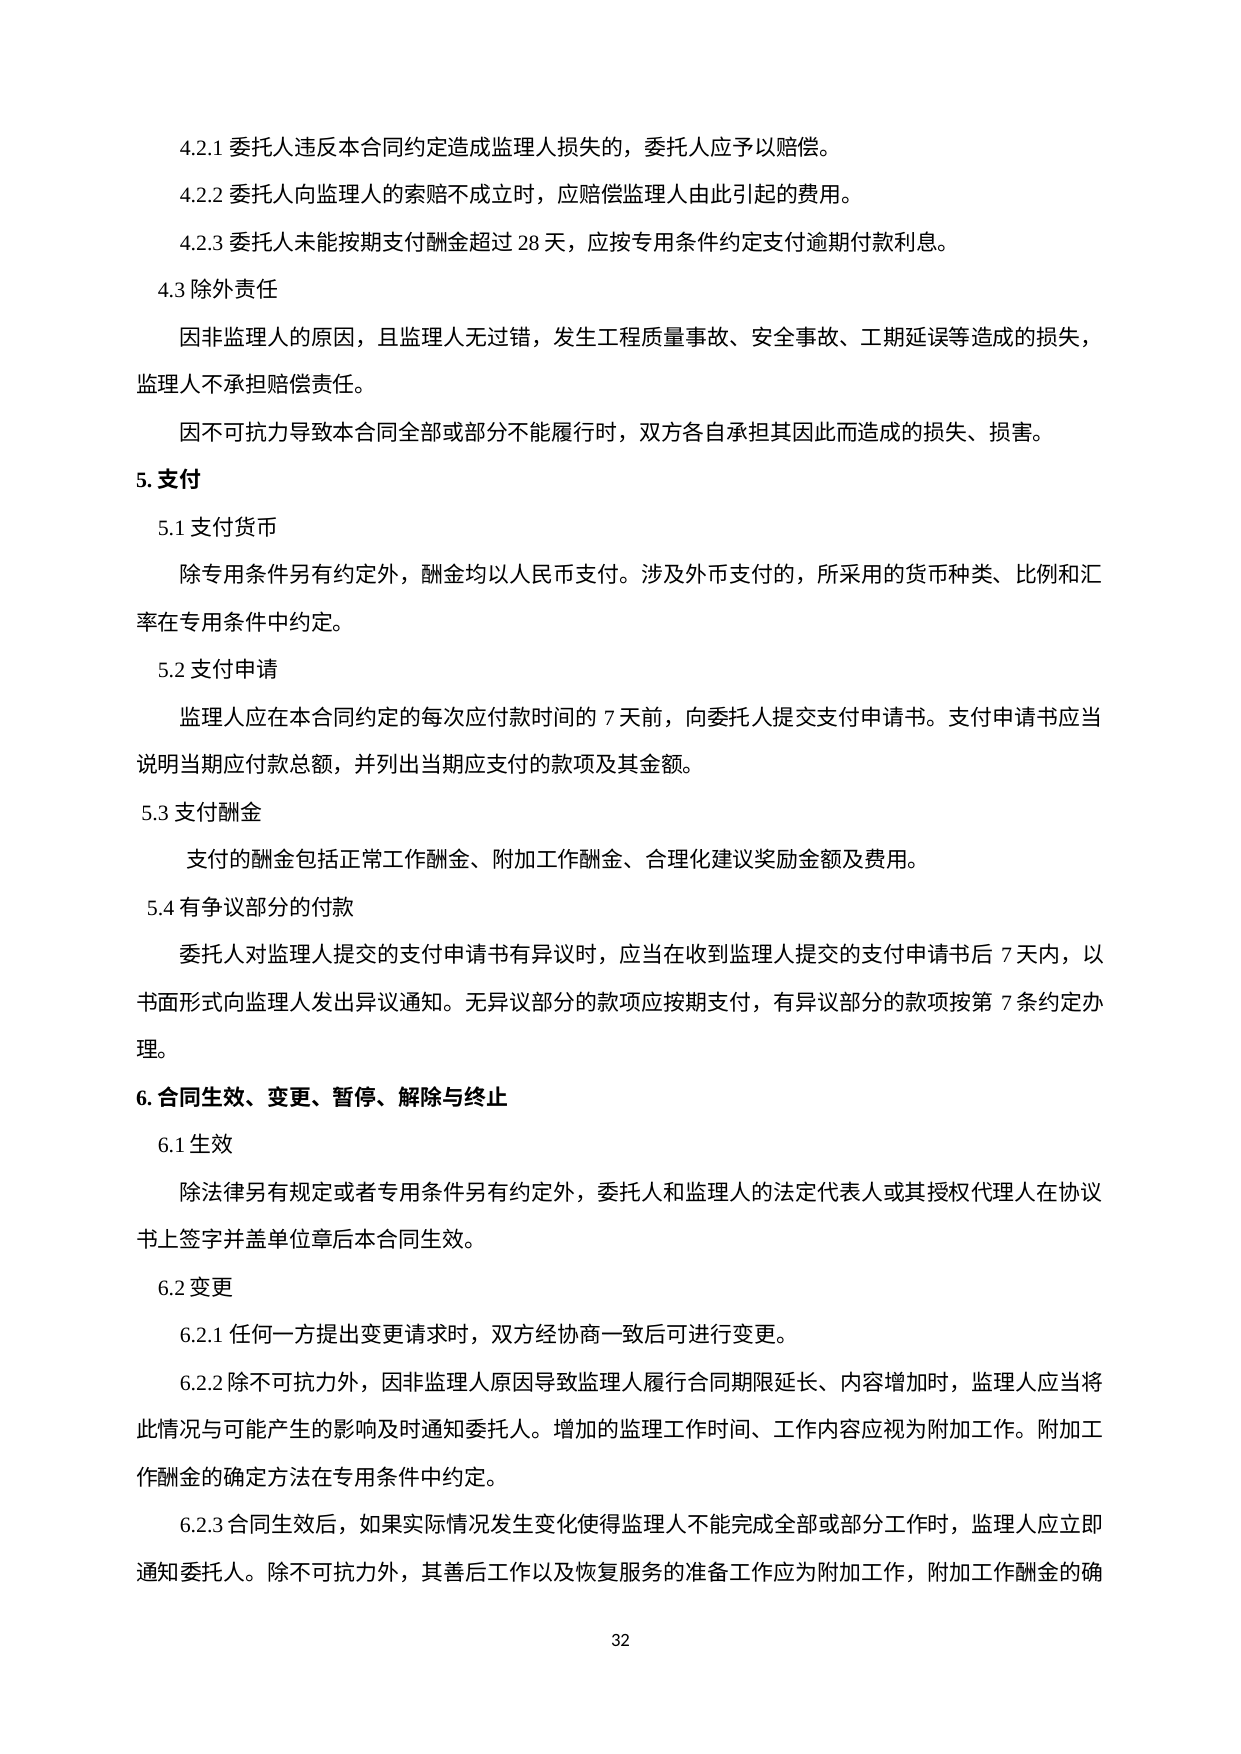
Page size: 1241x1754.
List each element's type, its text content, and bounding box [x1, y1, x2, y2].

text 6.1生效 [158, 1127, 1104, 1159]
text 5.1 支付货币 [158, 510, 1104, 542]
text 6.2变更 [158, 1270, 1104, 1302]
text 6.2.2除不可抗力外，因非监理人原因导致监理人履行合同期限延长、内容增加时，监理人应当将此情况与可能产生的影响及时通知委托人。增加的监理工作时间、工作内容应视为附加工作。附加工作酬金的确定方法在专用条件中约定。 [136, 1365, 1104, 1492]
text 监理人应在本合同约定的每次应付款时间的7天前，向委托人提交支付申请书。支付申请书应当说明当期应付款总额，并列出当期应支付的款项及其金额。 [136, 700, 1104, 779]
text 5.2 支付申请 [158, 652, 1104, 684]
text 支付的酬金包括正常工作酬金、附加工作酬金、合理化建议奖励金额及费用。 [136, 842, 1104, 874]
text 4.2.2 委托人向监理人的索赔不成立时，应赔偿监理人由此引起的费用。 [136, 177, 1104, 209]
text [136, 1507, 1104, 1587]
text 委托人对监理人提交的支付申请书有异议时，应当在收到监理人提交的支付申请书后7天内，以书面形式向监理人发出异议通知。无异议部分的款项应按期支付，有异议部分的款项按第7条约定办理。 [136, 937, 1104, 1064]
text 因非监理人的原因，且监理人无过错，发生工程质量事故、安全事故、工期延误等造成的损失，监理人不承担赔偿责任。 [136, 320, 1104, 399]
text 4.3 除外责任 [136, 272, 1104, 304]
text 除专用条件另有约定外，酬金均以人民币支付。涉及外币支付的，所采用的货币种类、比例和汇率在专用条件中约定。 [136, 557, 1104, 637]
text 除法律另有规定或者专用条件另有约定外，委托人和监理人的法定代表人或其授权代理人在协议书上签字并盖单位章后本合同生效。 [136, 1175, 1104, 1254]
text 5. 支付 [136, 462, 1104, 494]
text 因不可抗力导致本合同全部或部分不能履行时，双方各自承担其因此而造成的损失、损害。 [136, 415, 1104, 447]
text 4.2.3 委托人未能按期支付酬金超过28天，应按专用条件约定支付逾期付款利息。 [136, 225, 1104, 257]
text 5.4 有争议部分的付款 [136, 890, 1104, 922]
text 6. 合同生效、变更、暂停、解除与终止 [136, 1080, 1104, 1112]
text 4.2.1 委托人违反本合同约定造成监理人损失的，委托人应予以赔偿。 [136, 130, 1104, 162]
text 6.2.1 任何一方提出变更请求时，双方经协商一致后可进行变更。 [136, 1317, 1104, 1349]
text 5.3 支付酬金 [136, 795, 1104, 827]
